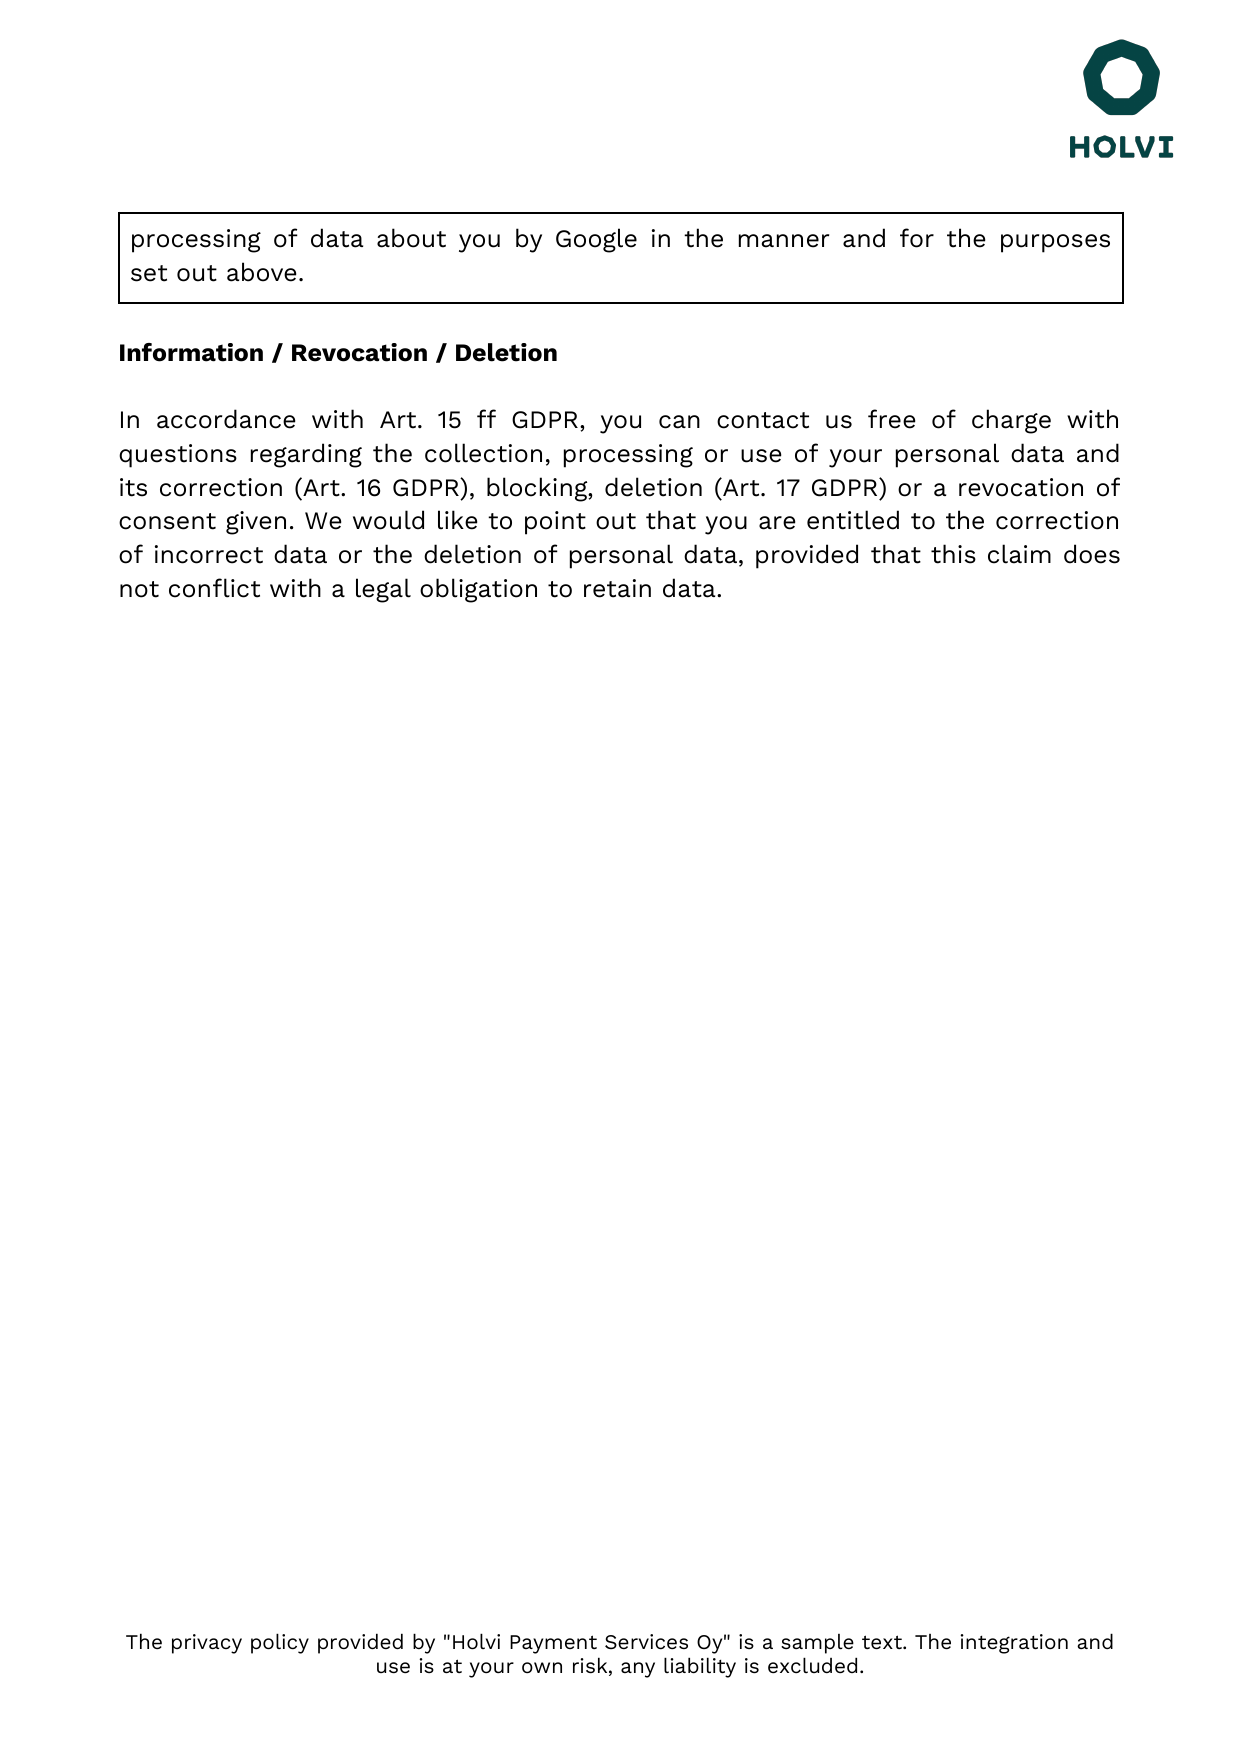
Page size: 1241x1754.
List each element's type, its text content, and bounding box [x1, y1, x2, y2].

text In accordance with Art. 15 ff GDPR, you can contact us free of charge with questions regarding the collection, processing or use of your personal data and its correction (Art. 16 GDPR), blocking, deletion (Art. 17 GDPR) or a revocation of consent given. We would like to point out that you are entitled to the correction of incorrect data or the deletion of personal data, provided that this claim does not conflict with a legal obligation to retain data. [118, 405, 1122, 603]
picture [1052, 29, 1191, 168]
text Information / Revocation / Deletion [118, 338, 1122, 367]
